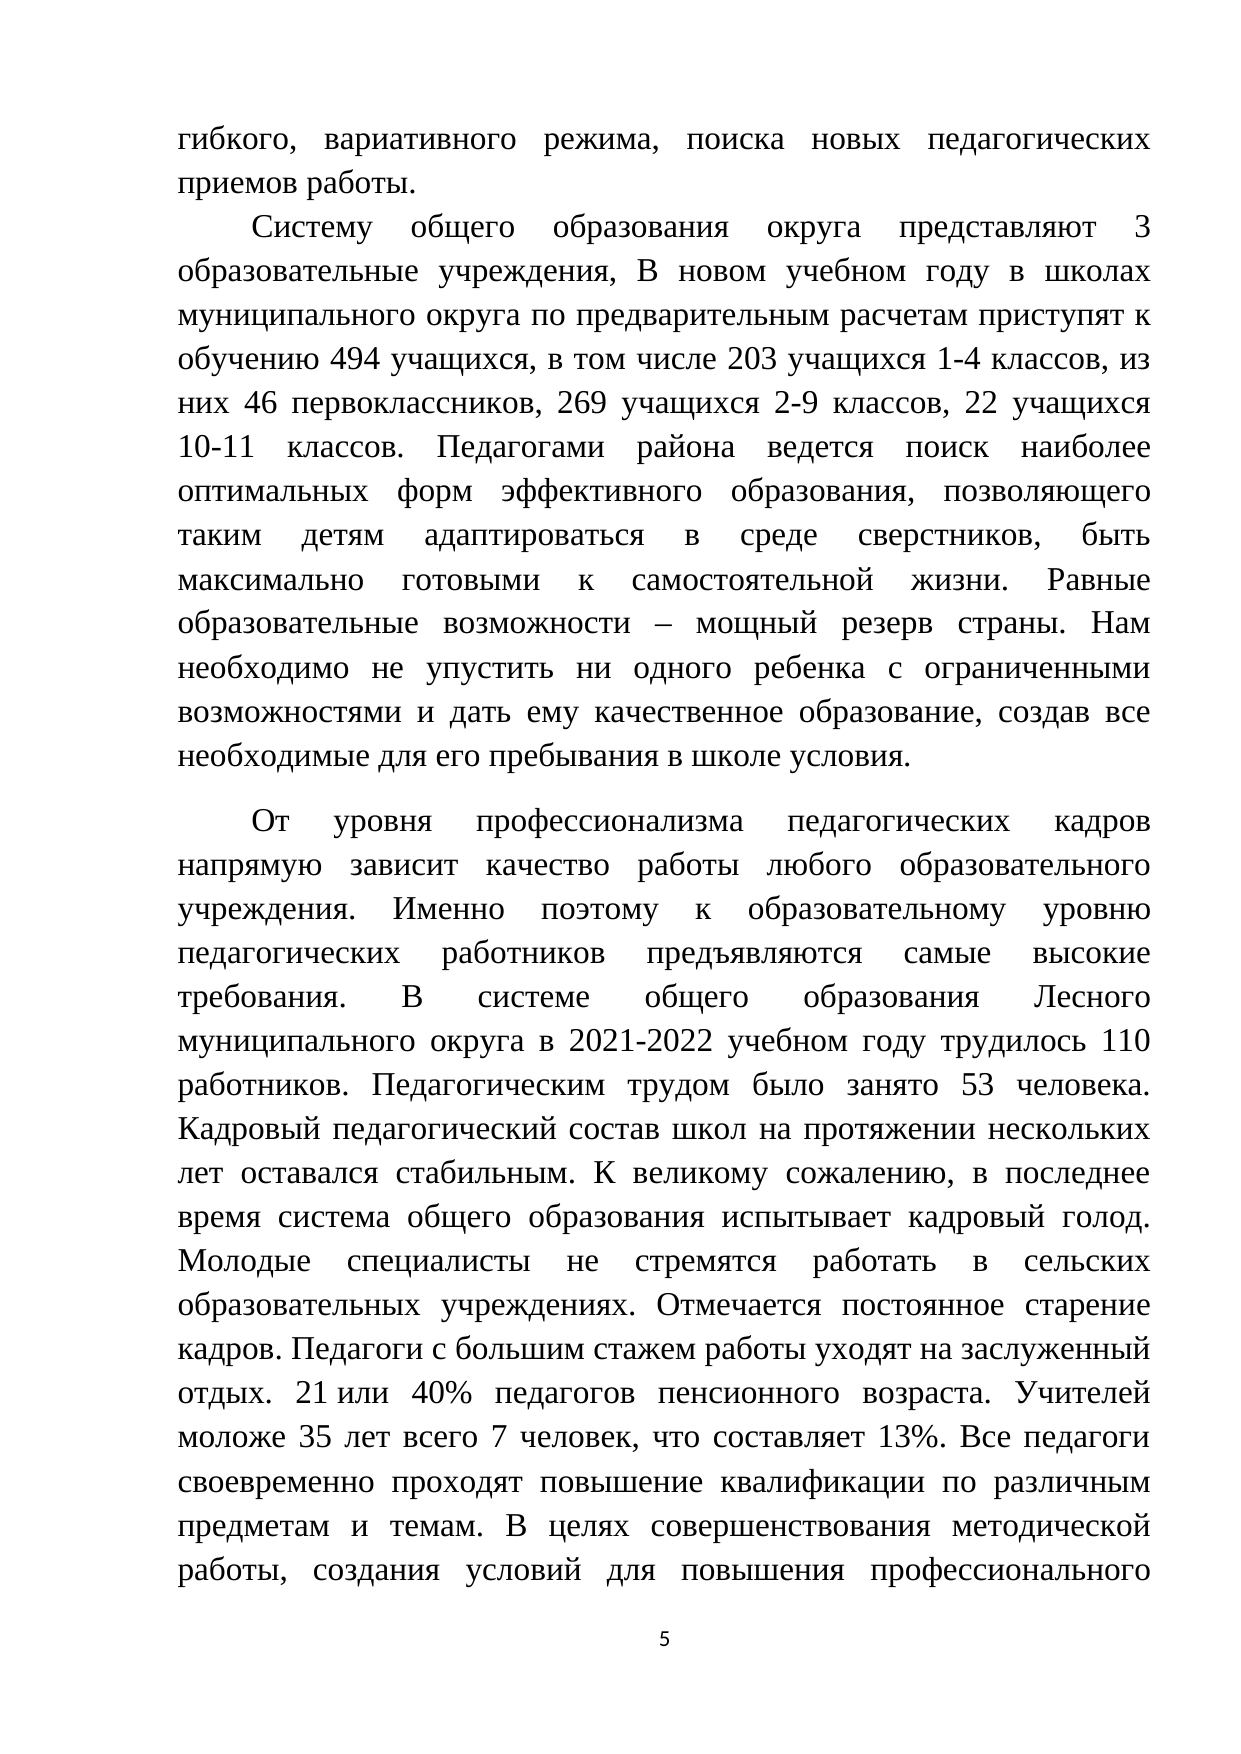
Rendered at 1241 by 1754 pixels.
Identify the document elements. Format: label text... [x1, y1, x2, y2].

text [177, 800, 1152, 1587]
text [177, 118, 1152, 201]
text Систему общего образования округа представляют 3 образовательные учреждения, В новом учебном году в школах муниципального округа по предварительным расчетам приступят к обучению 494 учащихся, в том числе 203 учащихся 1-4 классов, из них 46 первоклассников, 269 учащихся 2-9 классов, 22 учащихся 10-11 классов. Педагогами района ведется поиск наиболее оптимальных форм эффективного образования, позволяющего таким детям адаптироваться в среде сверстников, быть максимально готовыми к самостоятельной жизни. Равные образовательные возможности – мощный резерв страны. Нам необходимо не упустить ни одного ребенка с ограниченными возможностями и дать ему качественное образование, создав все необходимые для его пребывания в школе условия. [177, 206, 1152, 773]
